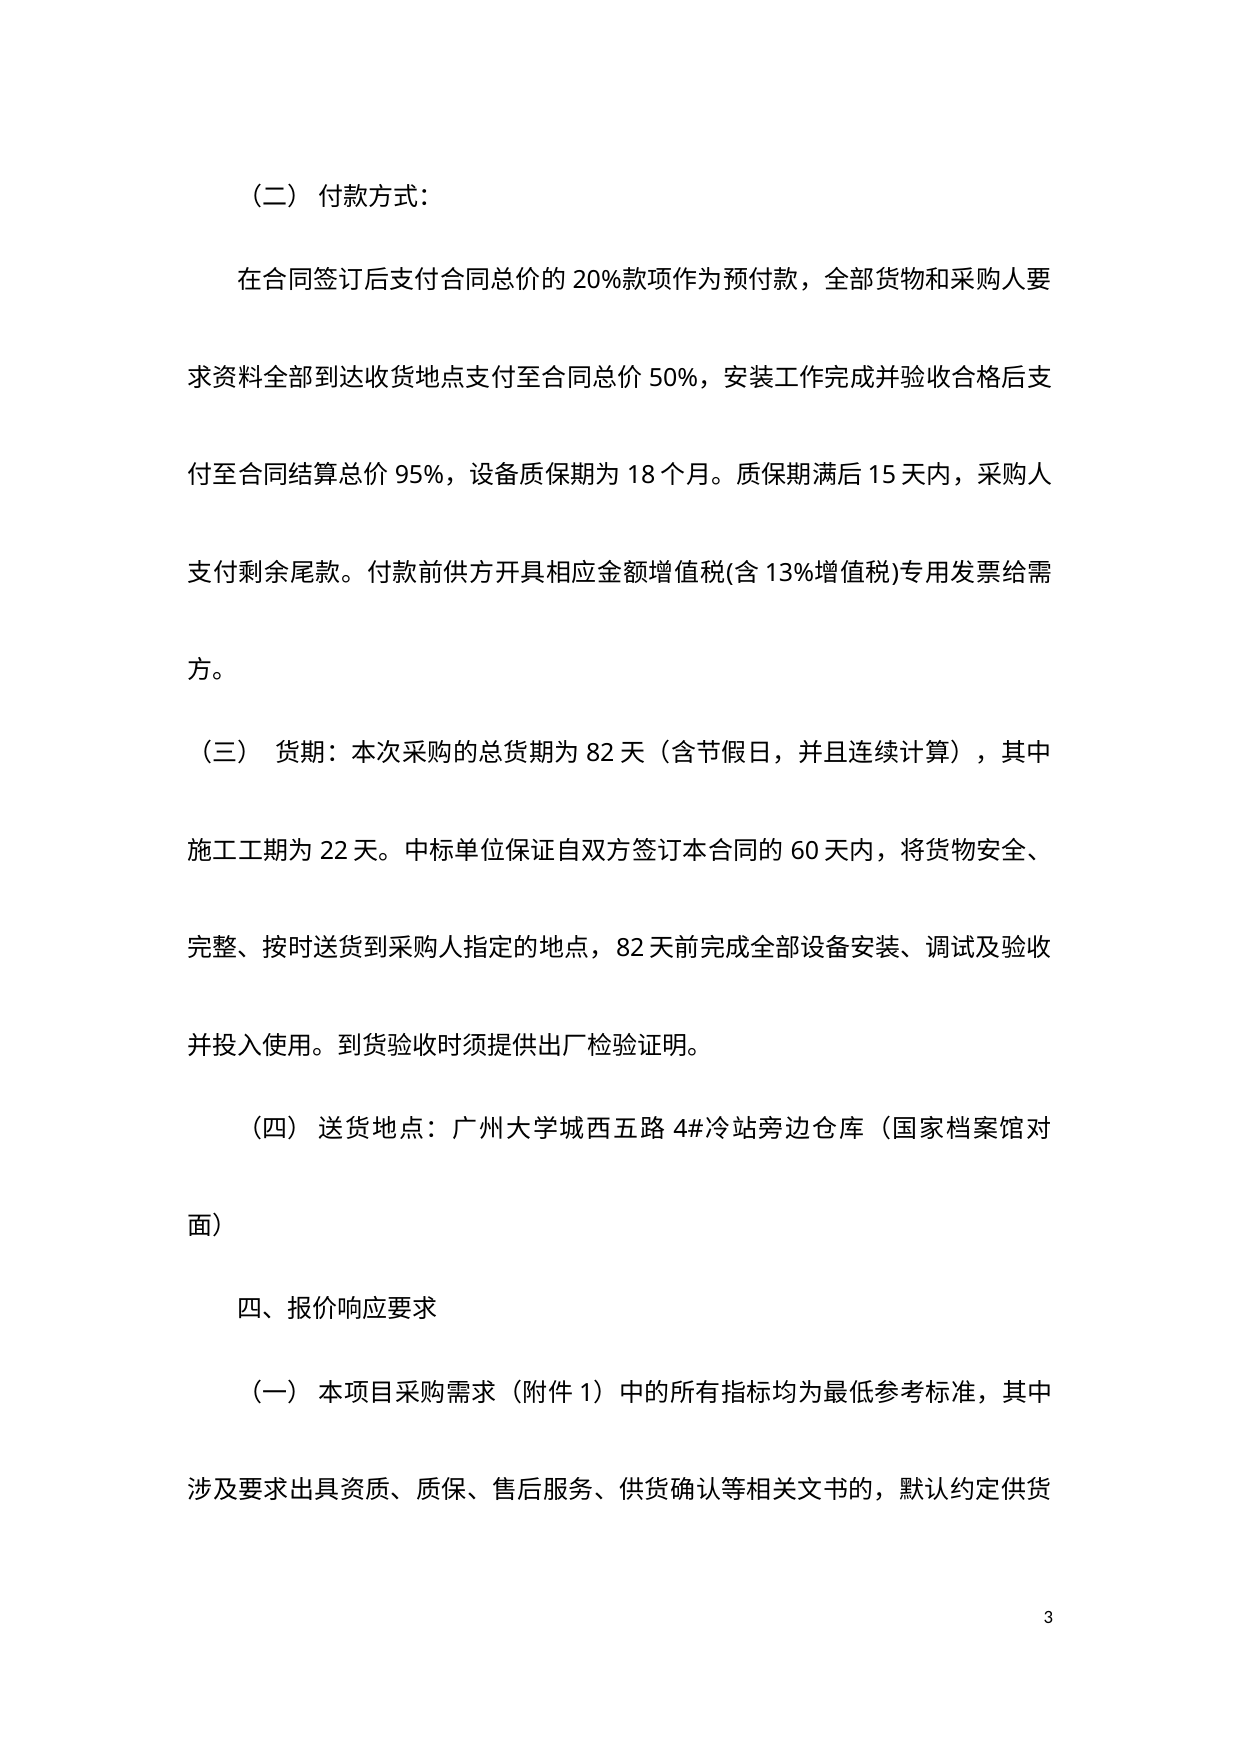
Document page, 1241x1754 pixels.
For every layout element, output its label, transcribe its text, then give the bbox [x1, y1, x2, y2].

text 在合同签订后支付合同总价的20%款项作为预付款，全部货物和采购人要求资料全部到达收货地点支付至合同总价50%，安装工作完成并验收合格后支付至合同结算总价95%，设备质保期为 18个月。质保期满后15天内，采购人支付剩余尾款。付款前供方开具相应金额增值税(含13%增值税)专用发票给需方。 [187, 245, 1053, 700]
list 货期：本次采购的总货期为82天（含节假日，并且连续计算），其中施工工期为22天。中标单位保证自双方签订本合同的60天内，将货物安全、完整、按时送货到采购人指定的地点，82天前完成全部设备安装、调试及验收并投入使用。到货验收时须提供出厂检验证明。 [187, 718, 1053, 1076]
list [187, 1358, 1053, 1520]
list 送货地点：广州大学城西五路4#冷站旁边仓库（国家档案馆对面） [187, 1094, 1053, 1256]
text 四、报价响应要求 [187, 1274, 1053, 1339]
list 付款方式： [187, 162, 1053, 227]
